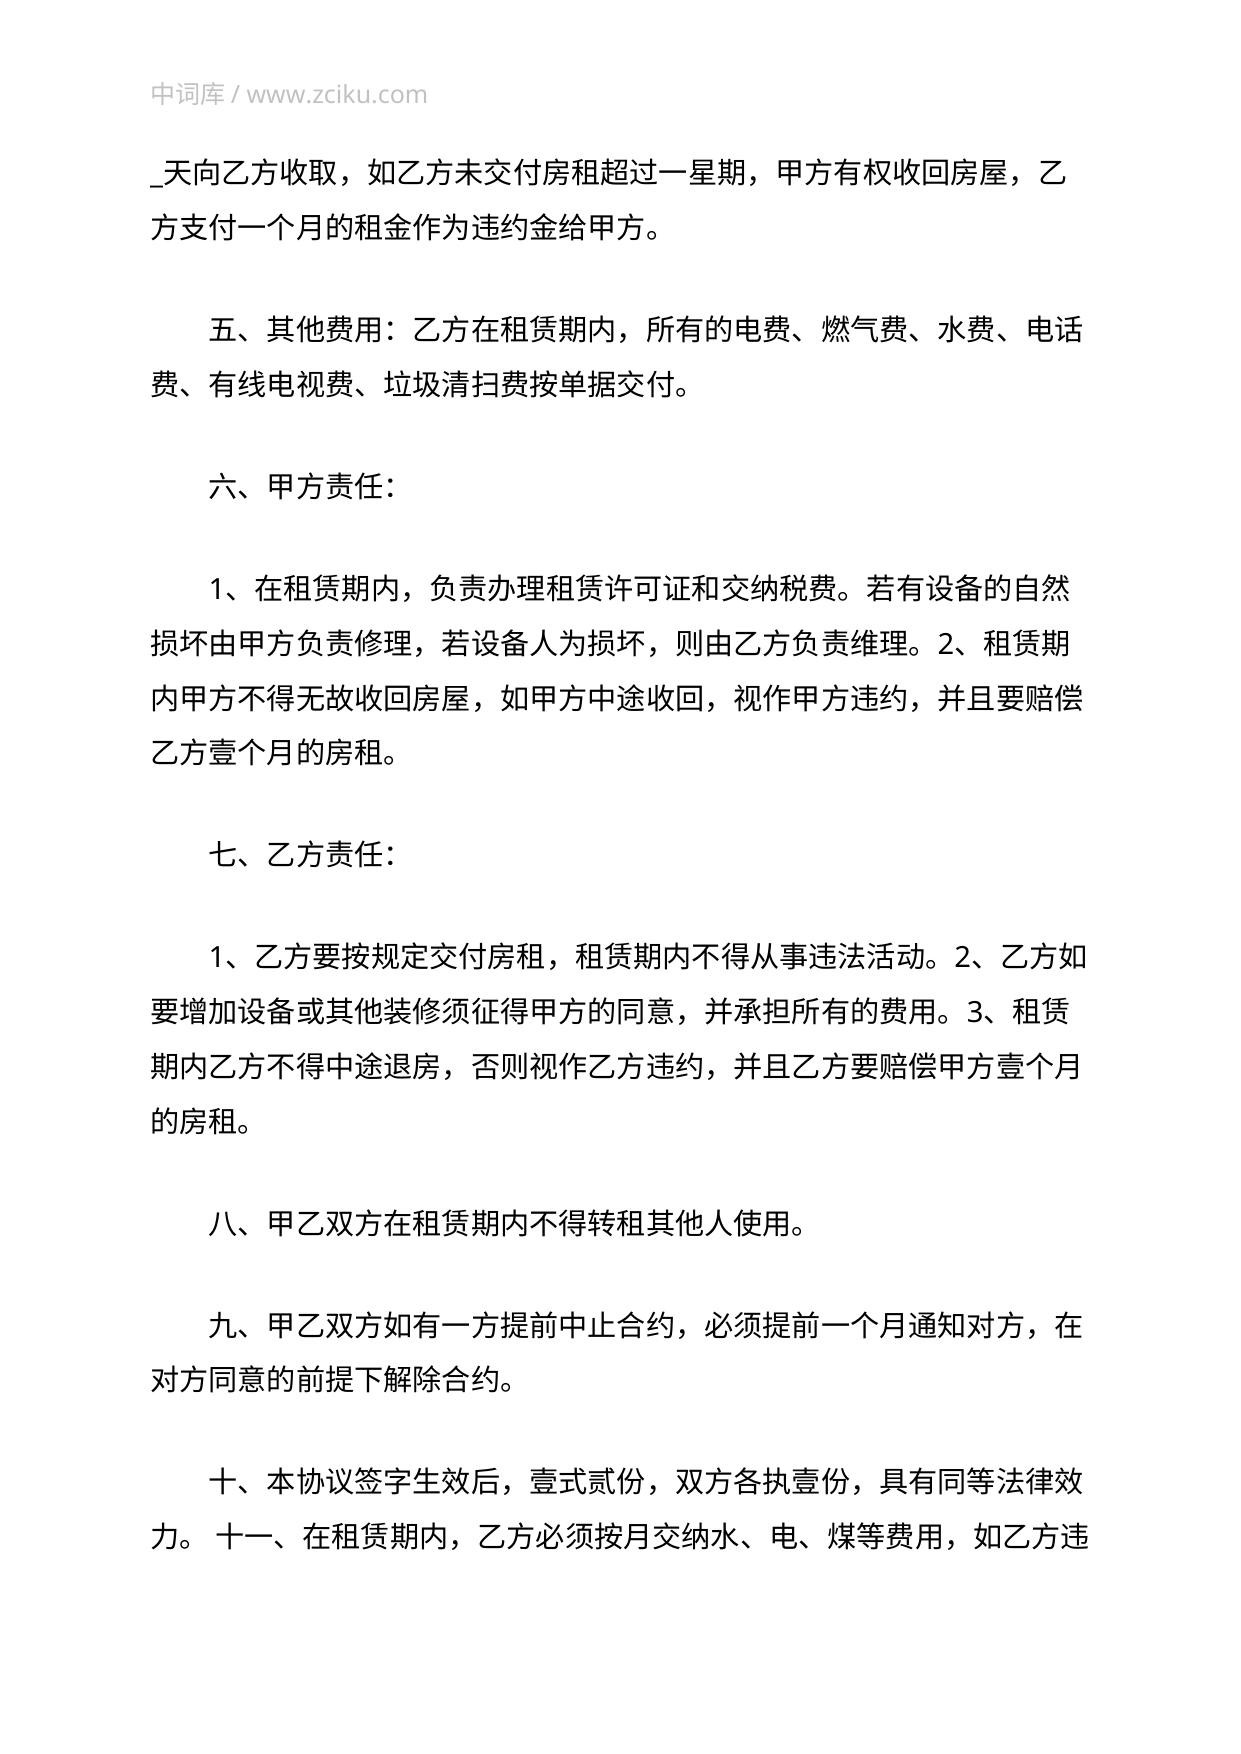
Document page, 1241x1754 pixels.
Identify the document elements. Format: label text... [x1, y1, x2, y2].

text 八、甲乙双方在租赁期内不得转租其他人使用。 [150, 1200, 1090, 1243]
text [150, 1459, 1090, 1556]
text 九、甲乙双方如有一方提前中止合约，必须提前一个月通知对方，在对方同意的前提下解除合约。 [150, 1302, 1090, 1399]
text 七、乙方责任： [150, 832, 1090, 874]
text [150, 150, 1090, 247]
text 五、其他费用：乙方在租赁期内，所有的电费、燃气费、水费、电话费、有线电视费、垃圾清扫费按单据交付。 [150, 307, 1090, 404]
text 六、甲方责任： [150, 463, 1090, 506]
text 1、在租赁期内，负责办理租赁许可证和交纳税费。若有设备的自然损坏由甲方负责修理，若设备人为损坏，则由乙方负责维理。2、租赁期内甲方不得无故收回房屋，如甲方中途收回，视作甲方违约，并且要赔偿乙方壹个月的房租。 [150, 565, 1090, 772]
text 1、乙方要按规定交付房租，租赁期内不得从事违法活动。2、乙方如要增加设备或其他装修须征得甲方的同意，并承担所有的费用。3、租赁期内乙方不得中途退房，否则视作乙方违约，并且乙方要赔偿甲方壹个月的房租。 [150, 934, 1090, 1141]
